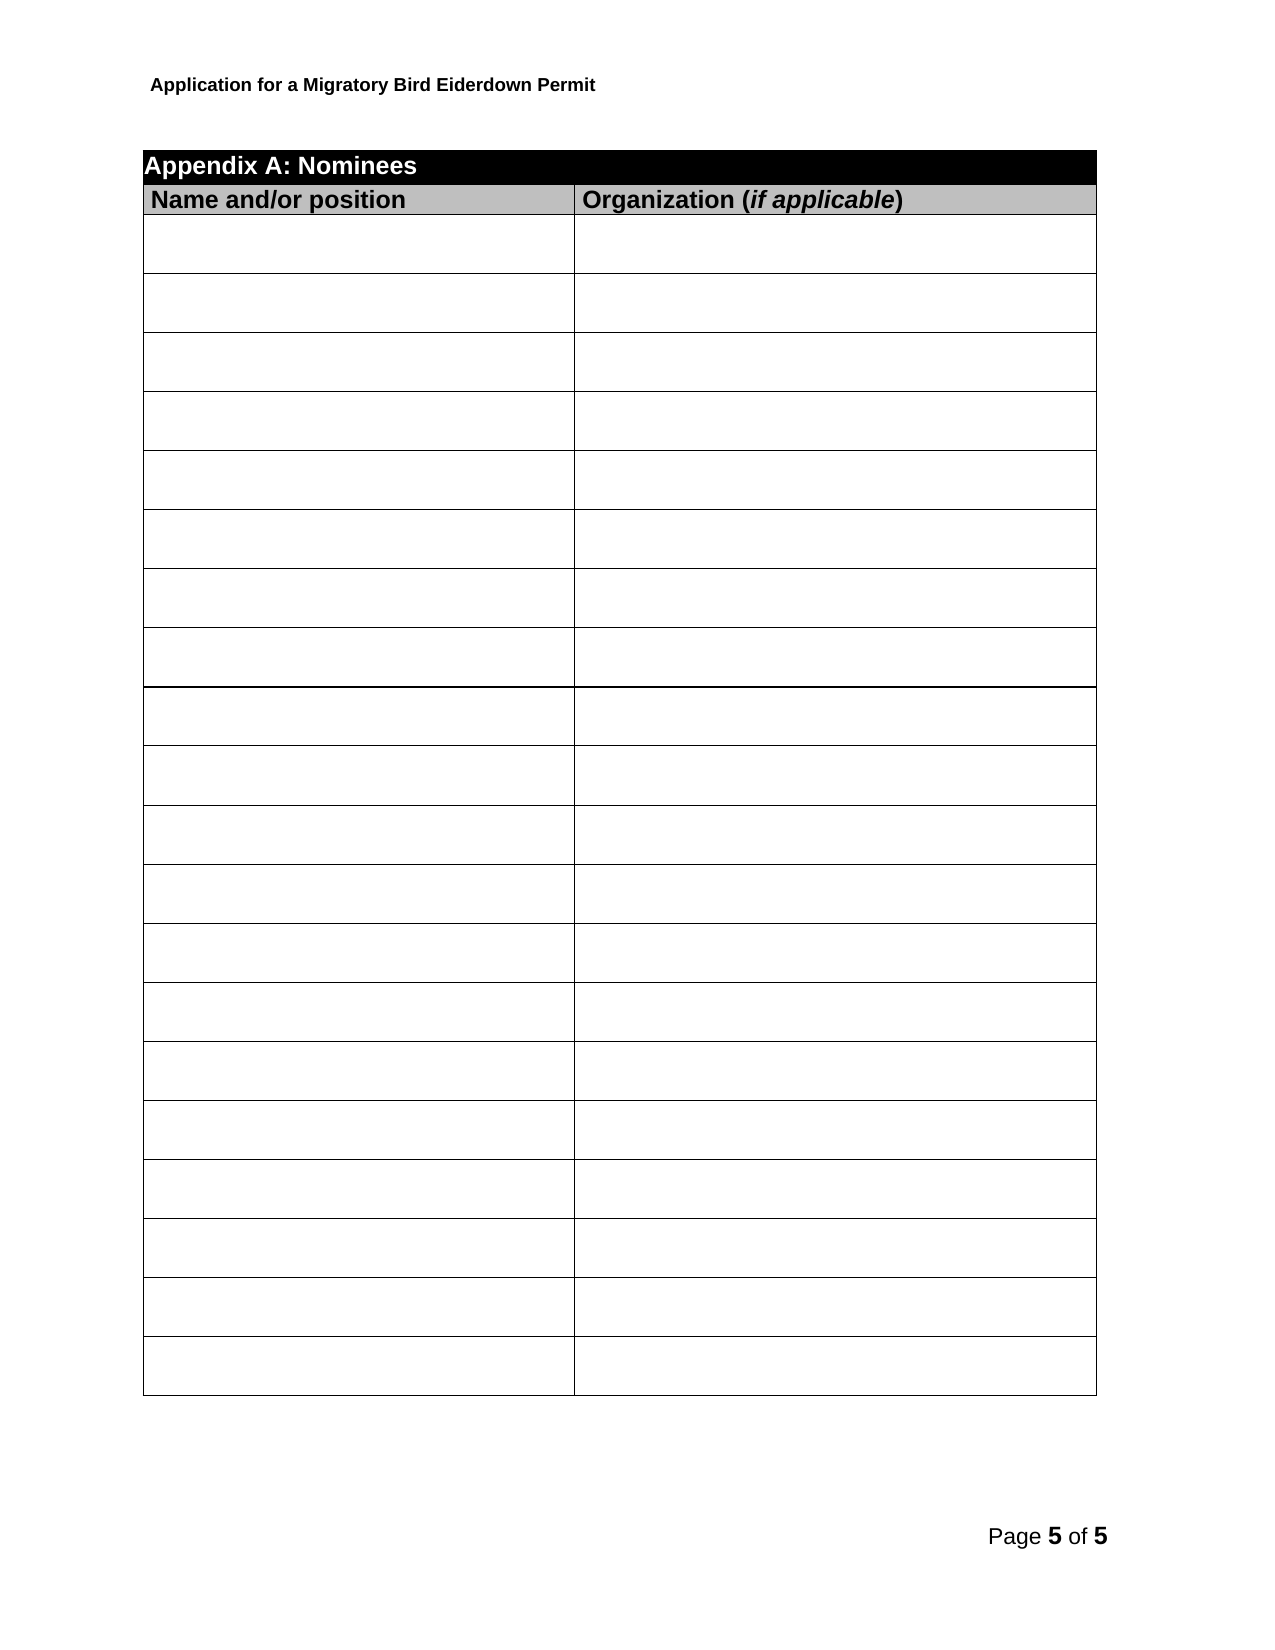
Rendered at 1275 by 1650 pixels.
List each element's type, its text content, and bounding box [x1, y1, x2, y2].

table_cell Name and/or position [144, 185, 574, 214]
table_cell Organization (if applicable) [575, 185, 1096, 214]
table_header Appendix A: Nominees e of Applicant [144, 151, 1096, 184]
table_cell [575, 274, 1096, 332]
table_cell [144, 215, 574, 273]
table_cell [575, 215, 1096, 273]
table_cell [575, 510, 1096, 568]
